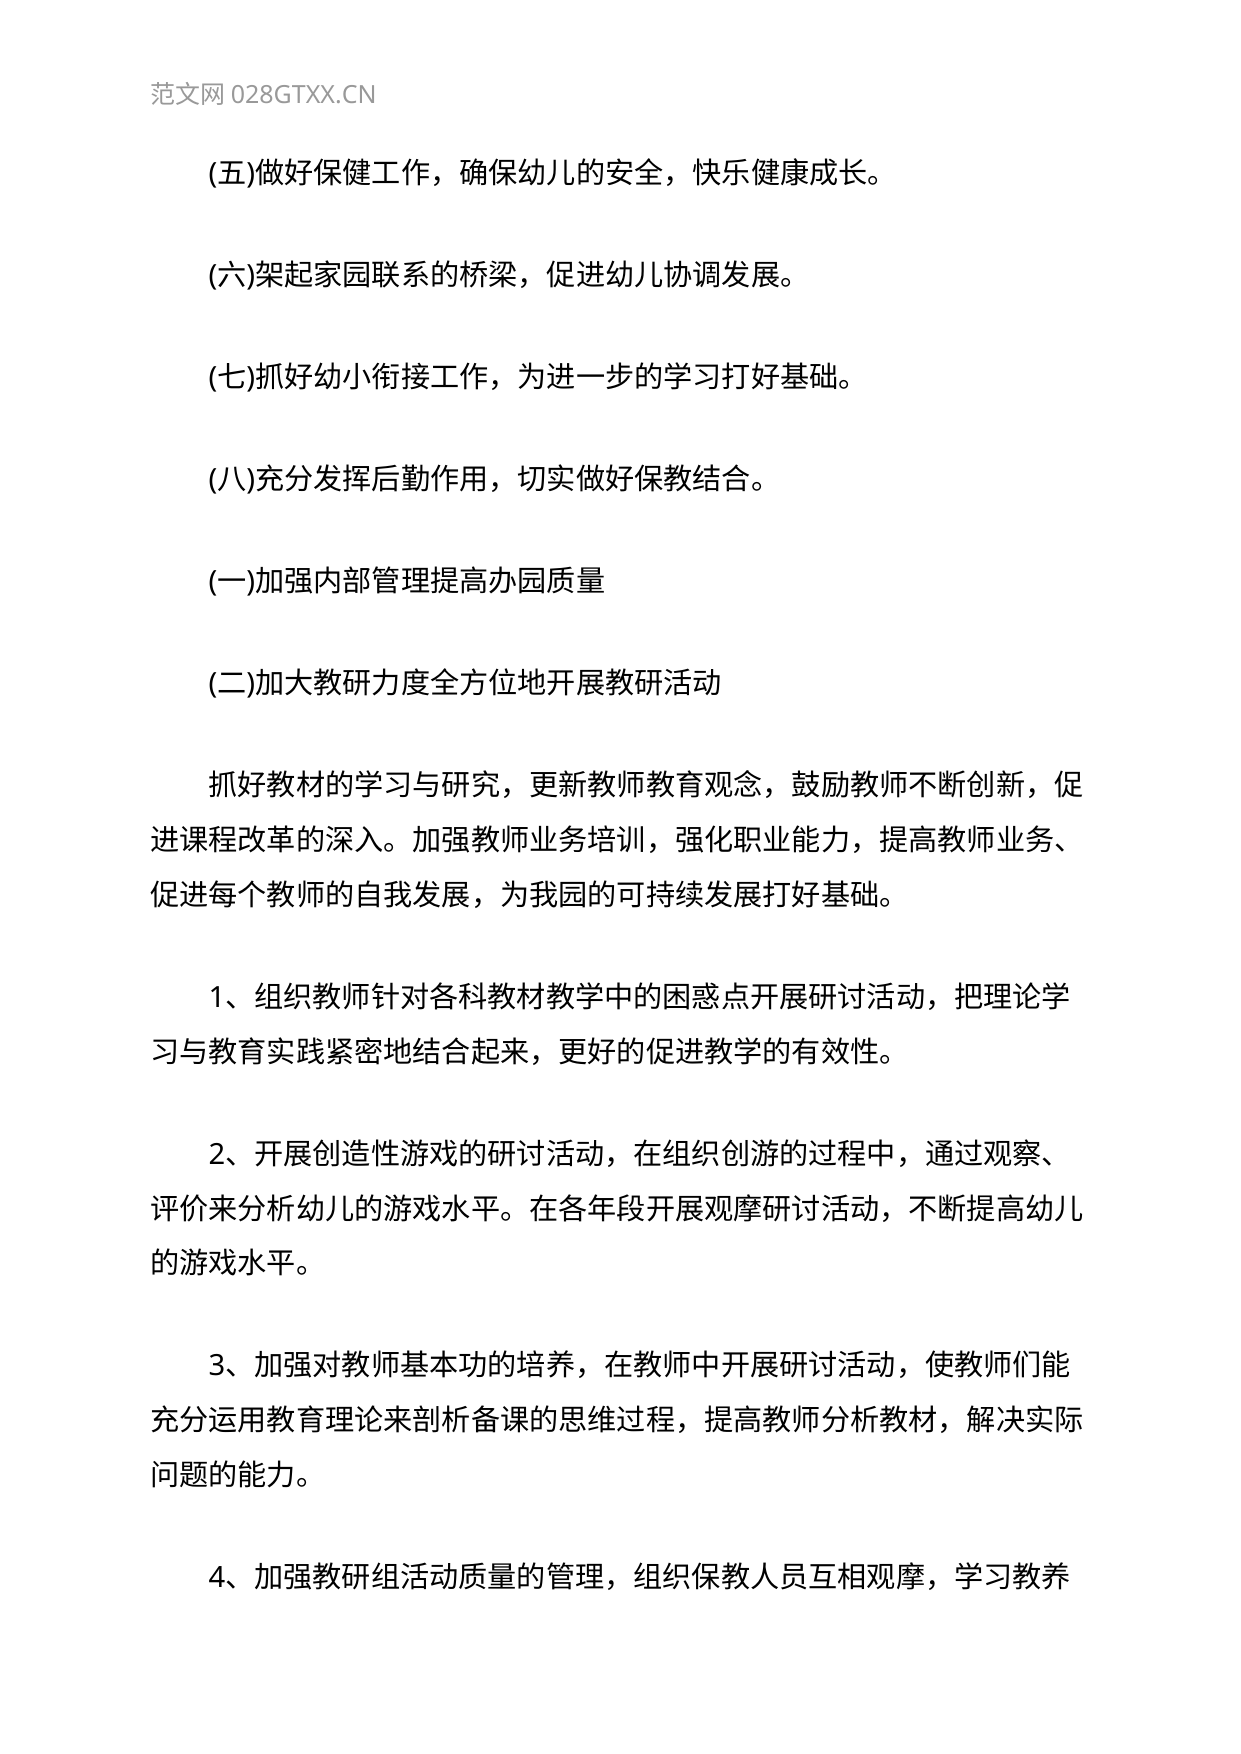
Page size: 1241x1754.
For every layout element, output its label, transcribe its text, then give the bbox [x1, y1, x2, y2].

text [150, 1553, 1090, 1596]
text 抓好教材的学习与研究，更新教师教育观念，鼓励教师不断创新，促进课程改革的深入。加强教师业务培训，强化职业能力，提高教师业务、促进每个教师的自我发展，为我园的可持续发展打好基础。 [150, 762, 1090, 914]
text 1、组织教师针对各科教材教学中的困惑点开展研讨活动，把理论学习与教育实践紧密地结合起来，更好的促进教学的有效性。 [150, 973, 1090, 1071]
text (六)架起家园联系的桥梁，促进幼儿协调发展。 [150, 252, 1090, 294]
text (二)加大教研力度全方位地开展教研活动 [150, 660, 1090, 702]
text 2、开展创造性游戏的研讨活动，在组织创游的过程中，通过观察、评价来分析幼儿的游戏水平。在各年段开展观摩研讨活动，不断提高幼儿的游戏水平。 [150, 1130, 1090, 1282]
text (一)加强内部管理提高办园质量 [150, 558, 1090, 600]
text (八)充分发挥后勤作用，切实做好保教结合。 [150, 456, 1090, 498]
text (五)做好保健工作，确保幼儿的安全，快乐健康成长。 [150, 150, 1090, 192]
text 3、加强对教师基本功的培养，在教师中开展研讨活动，使教师们能充分运用教育理论来剖析备课的思维过程，提高教师分析教材，解决实际问题的能力。 [150, 1342, 1090, 1494]
text (七)抓好幼小衔接工作，为进一步的学习打好基础。 [150, 354, 1090, 396]
